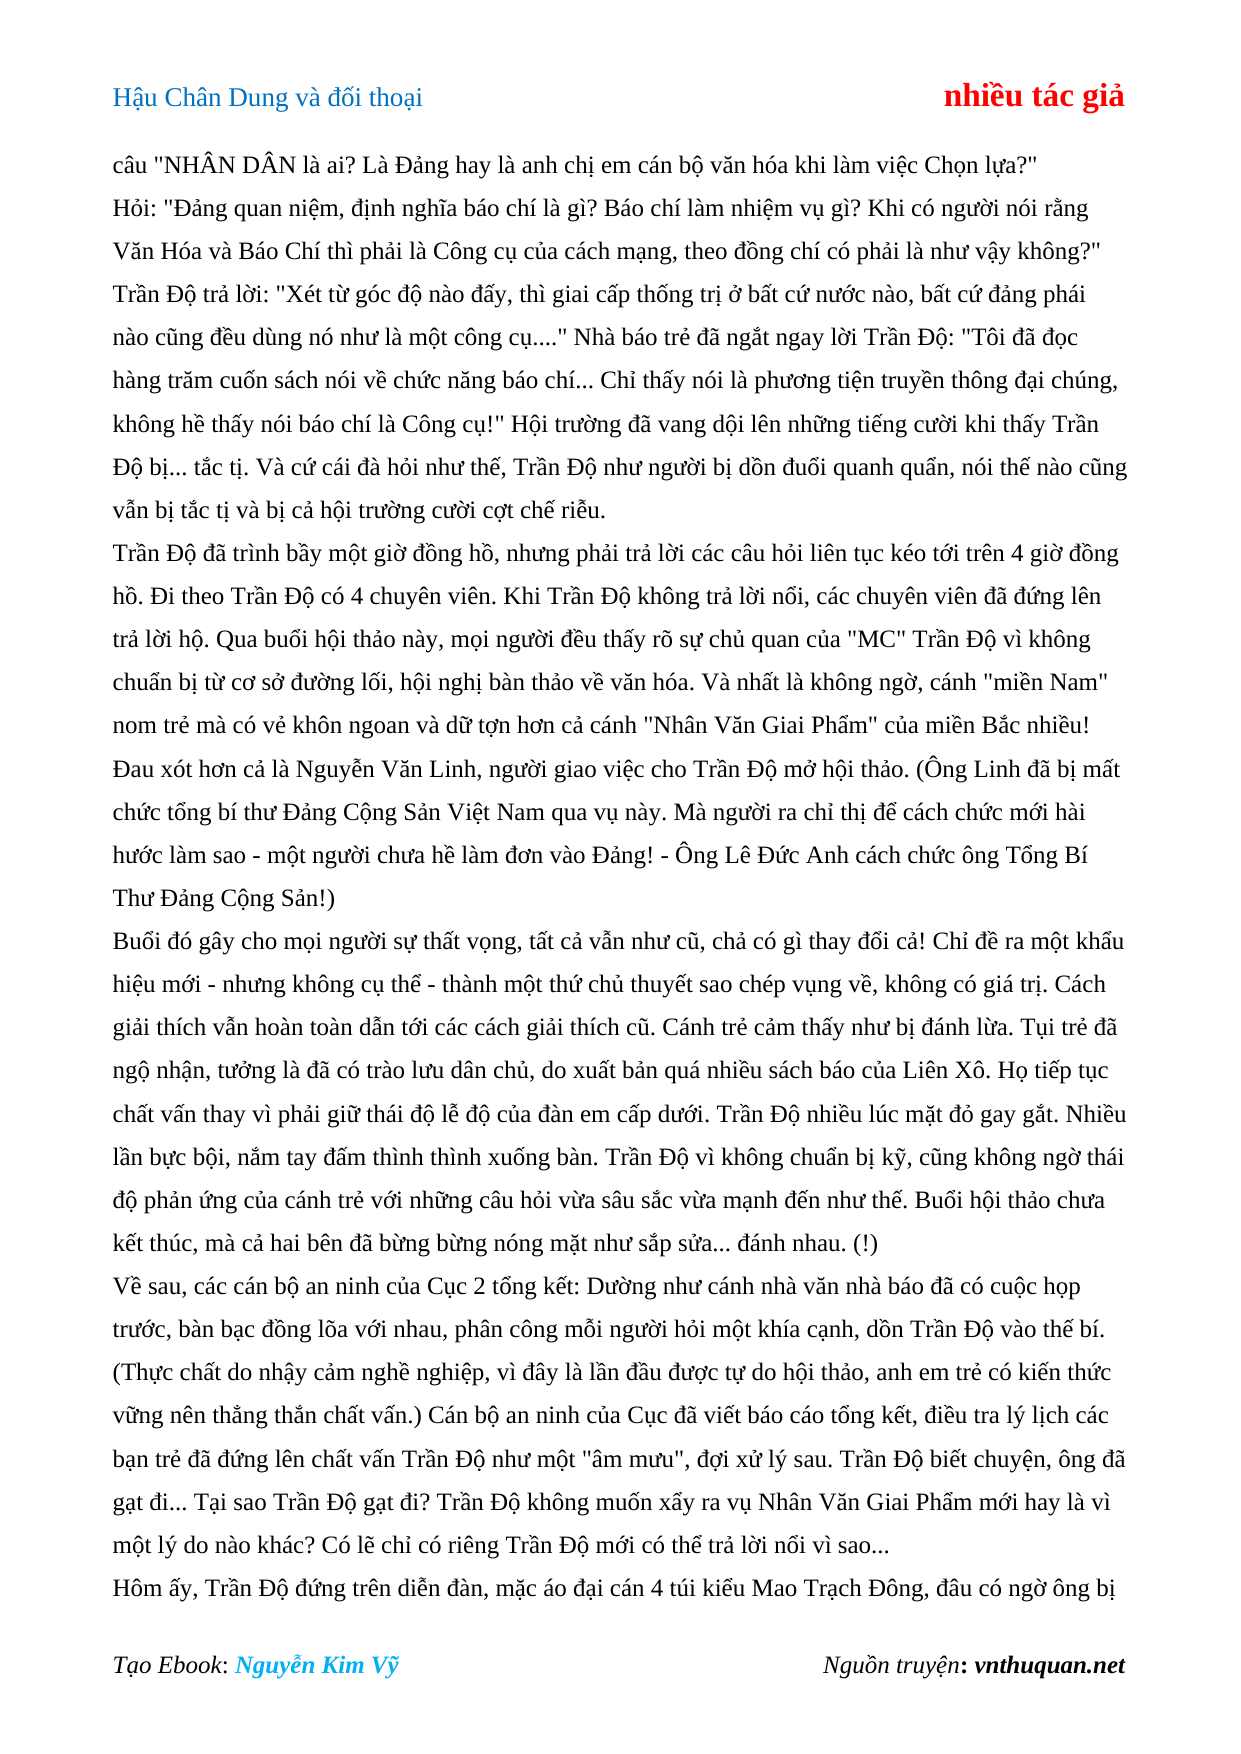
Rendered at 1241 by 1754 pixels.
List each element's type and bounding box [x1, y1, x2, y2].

text [112, 150, 1128, 1602]
